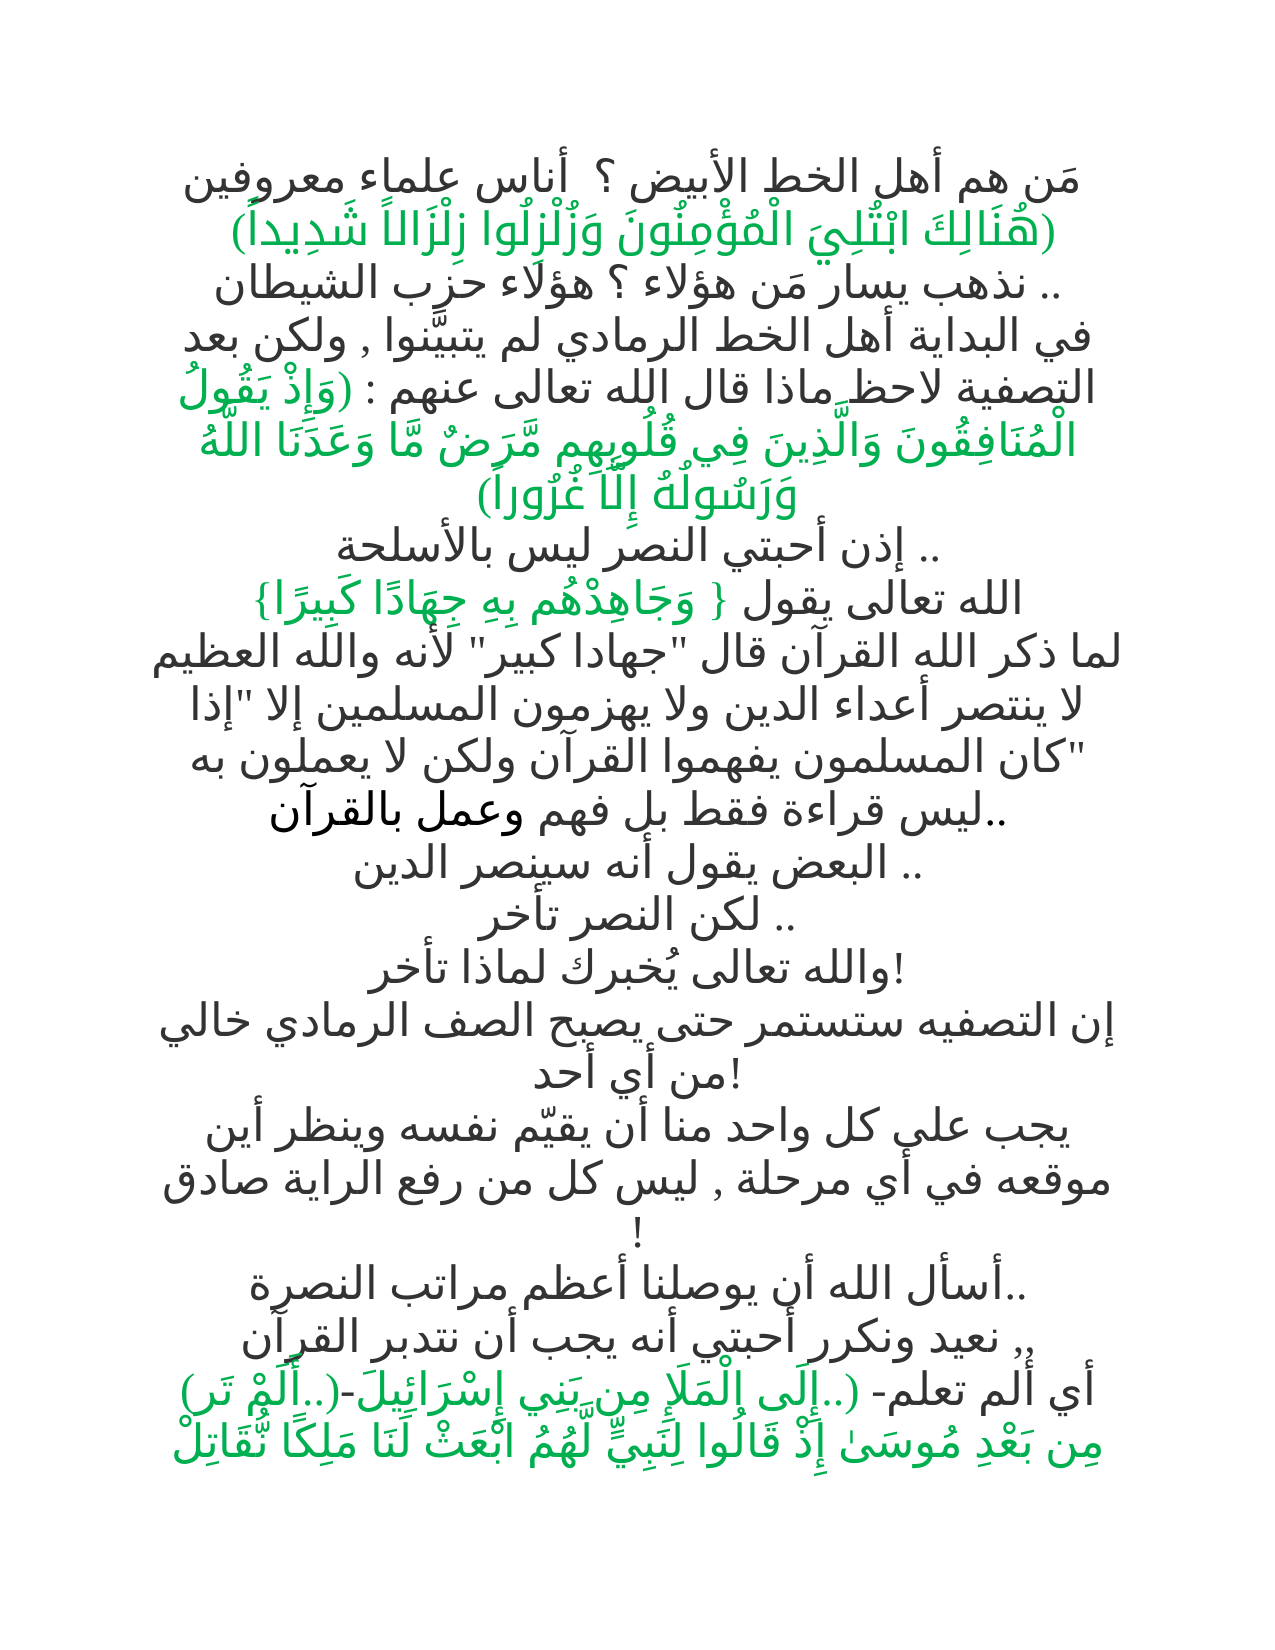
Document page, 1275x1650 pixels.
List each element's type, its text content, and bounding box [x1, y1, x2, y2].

text في البداية أهل الخط الرمادي لم يتبيَّنوا , ولكن بعد التصفية لاحظ ماذا قال الله تعالى عنهم : (وَإِذْ يَقُولُ الْمُنَافِقُونَ وَالَّذِينَ فِي قُلُوبِهِم مَّرَضٌ مَّا وَعَدَنَا اللَّهُ وَرَسُولُهُ إِلَّا غُرُوراً) [150, 308, 1125, 519]
text الله تعالى يقول { وَجَاهِدْهُم بِهِ جِهَادًا كَبِيرًا} [150, 572, 1125, 624]
text ليس قراءة فقط بل فهم وعمل بالقرآن.. [150, 782, 1125, 835]
text أسأل الله أن يوصلنا أعظم مراتب النصرة.. [150, 1257, 1125, 1309]
text يجب على كل واحد منا أن يقيّم نفسه وينظر أين موقعه في أي مرحلة , ليس كل من رفع الراية صادق ! [150, 1099, 1125, 1257]
text إن التصفيه ستستمر حتى يصبح الصف الرمادي خالي من أي أحد! [150, 993, 1125, 1099]
text نعيد ونكرر أحبتي أنه يجب أن نتدبر القرآن ,, [150, 1309, 1125, 1362]
text إذن أحبتي النصر ليس بالأسلحة .. [150, 519, 1125, 572]
text نذهب يسار مَن هؤلاء ؟ هؤلاء حزب الشيطان .. [150, 255, 1125, 308]
text والله تعالى يُخبرك لماذا تأخر! [150, 941, 1125, 993]
text لكن النصر تأخر .. [150, 888, 1125, 941]
text (هُنَالِكَ ابْتُلِيَ الْمُؤْمِنُونَ وَزُلْزِلُوا زِلْزَالاً شَدِيداً) [150, 203, 1125, 255]
text لما ذكر الله القرآن قال "جهادا كبير" لأنه والله العظيم لا ينتصر أعداء الدين ولا يهزمون المسلمين إلا "إذا كان المسلمون يفهموا القرآن ولكن لا يعملون به" [150, 624, 1125, 782]
text مَن هم أهل الخط الأبيض ؟ أناس علماء معروفين [150, 150, 1125, 203]
text البعض يقول أنه سينصر الدين .. [150, 835, 1125, 888]
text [150, 1362, 1125, 1468]
